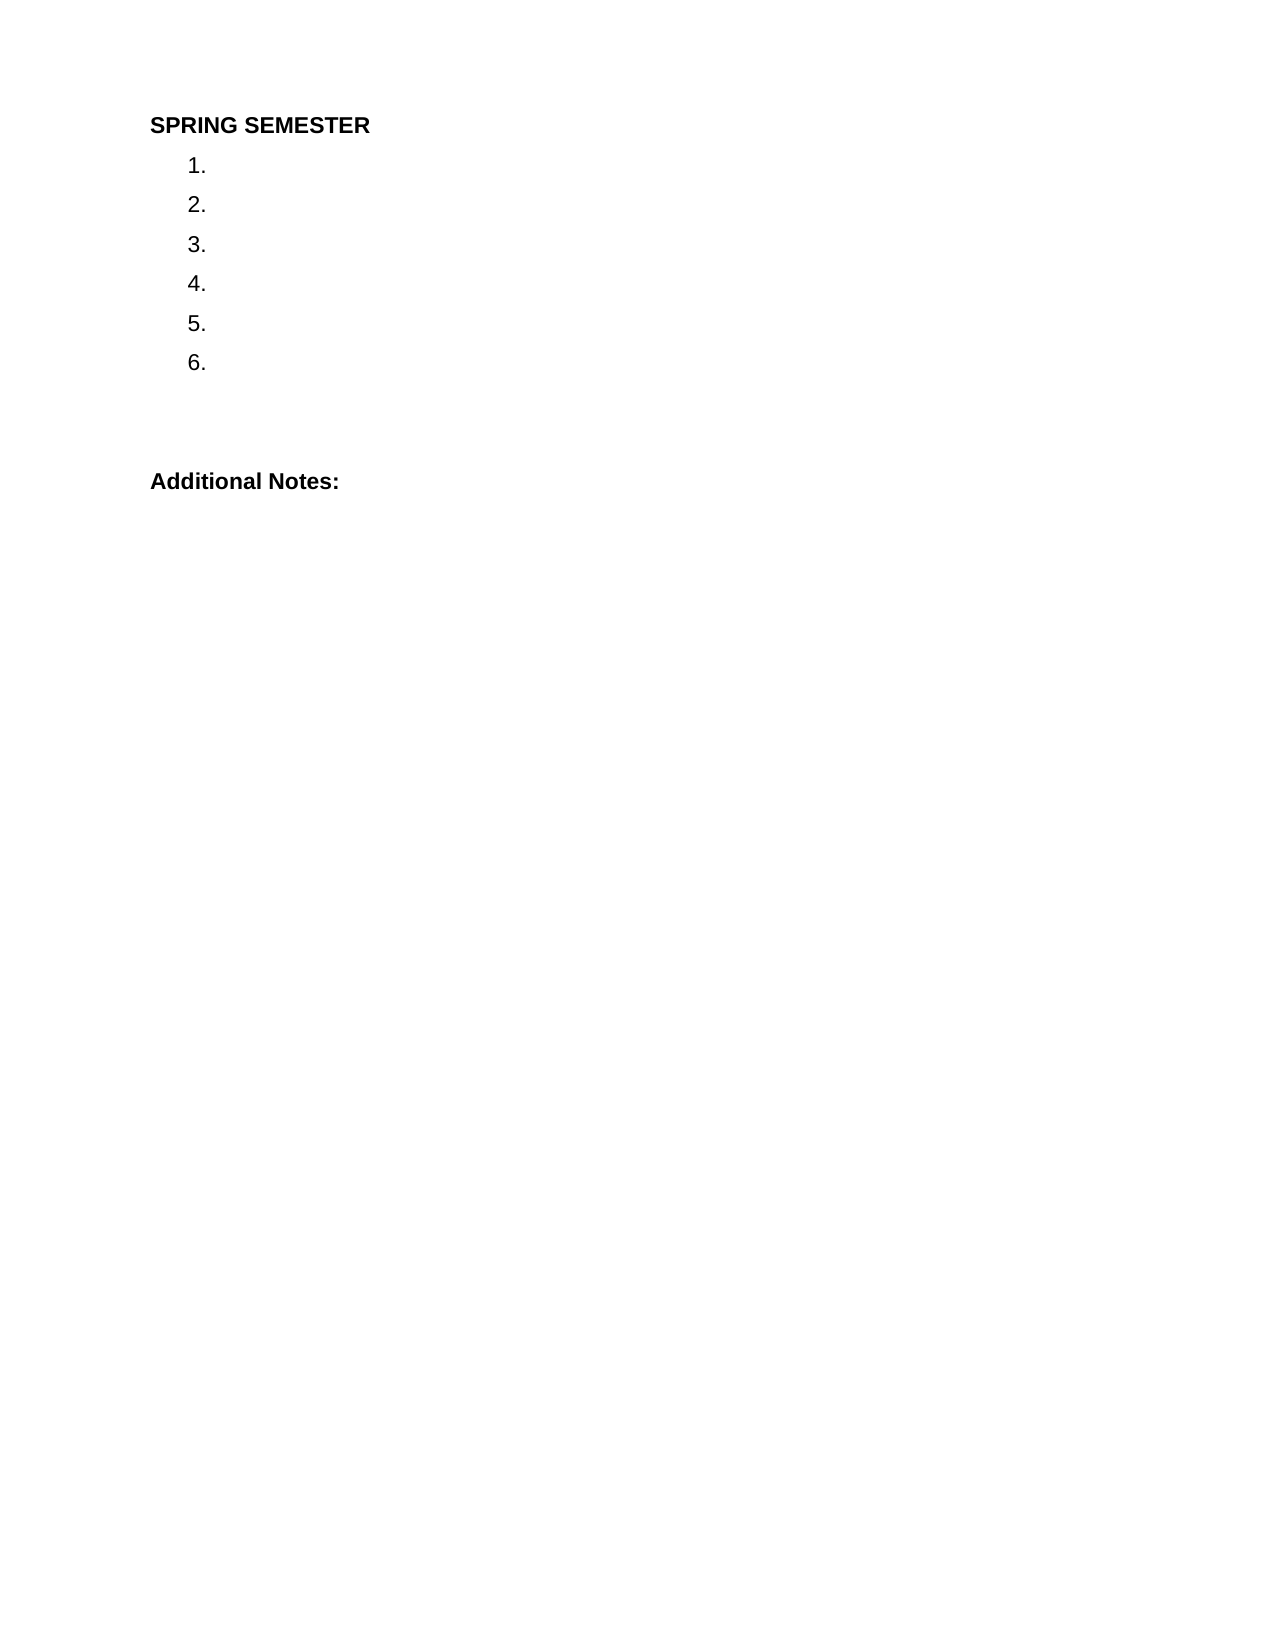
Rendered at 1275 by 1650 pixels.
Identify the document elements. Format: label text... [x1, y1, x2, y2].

text Additional Notes: [150, 468, 1125, 494]
text SPRING SEMESTER [150, 112, 1125, 139]
